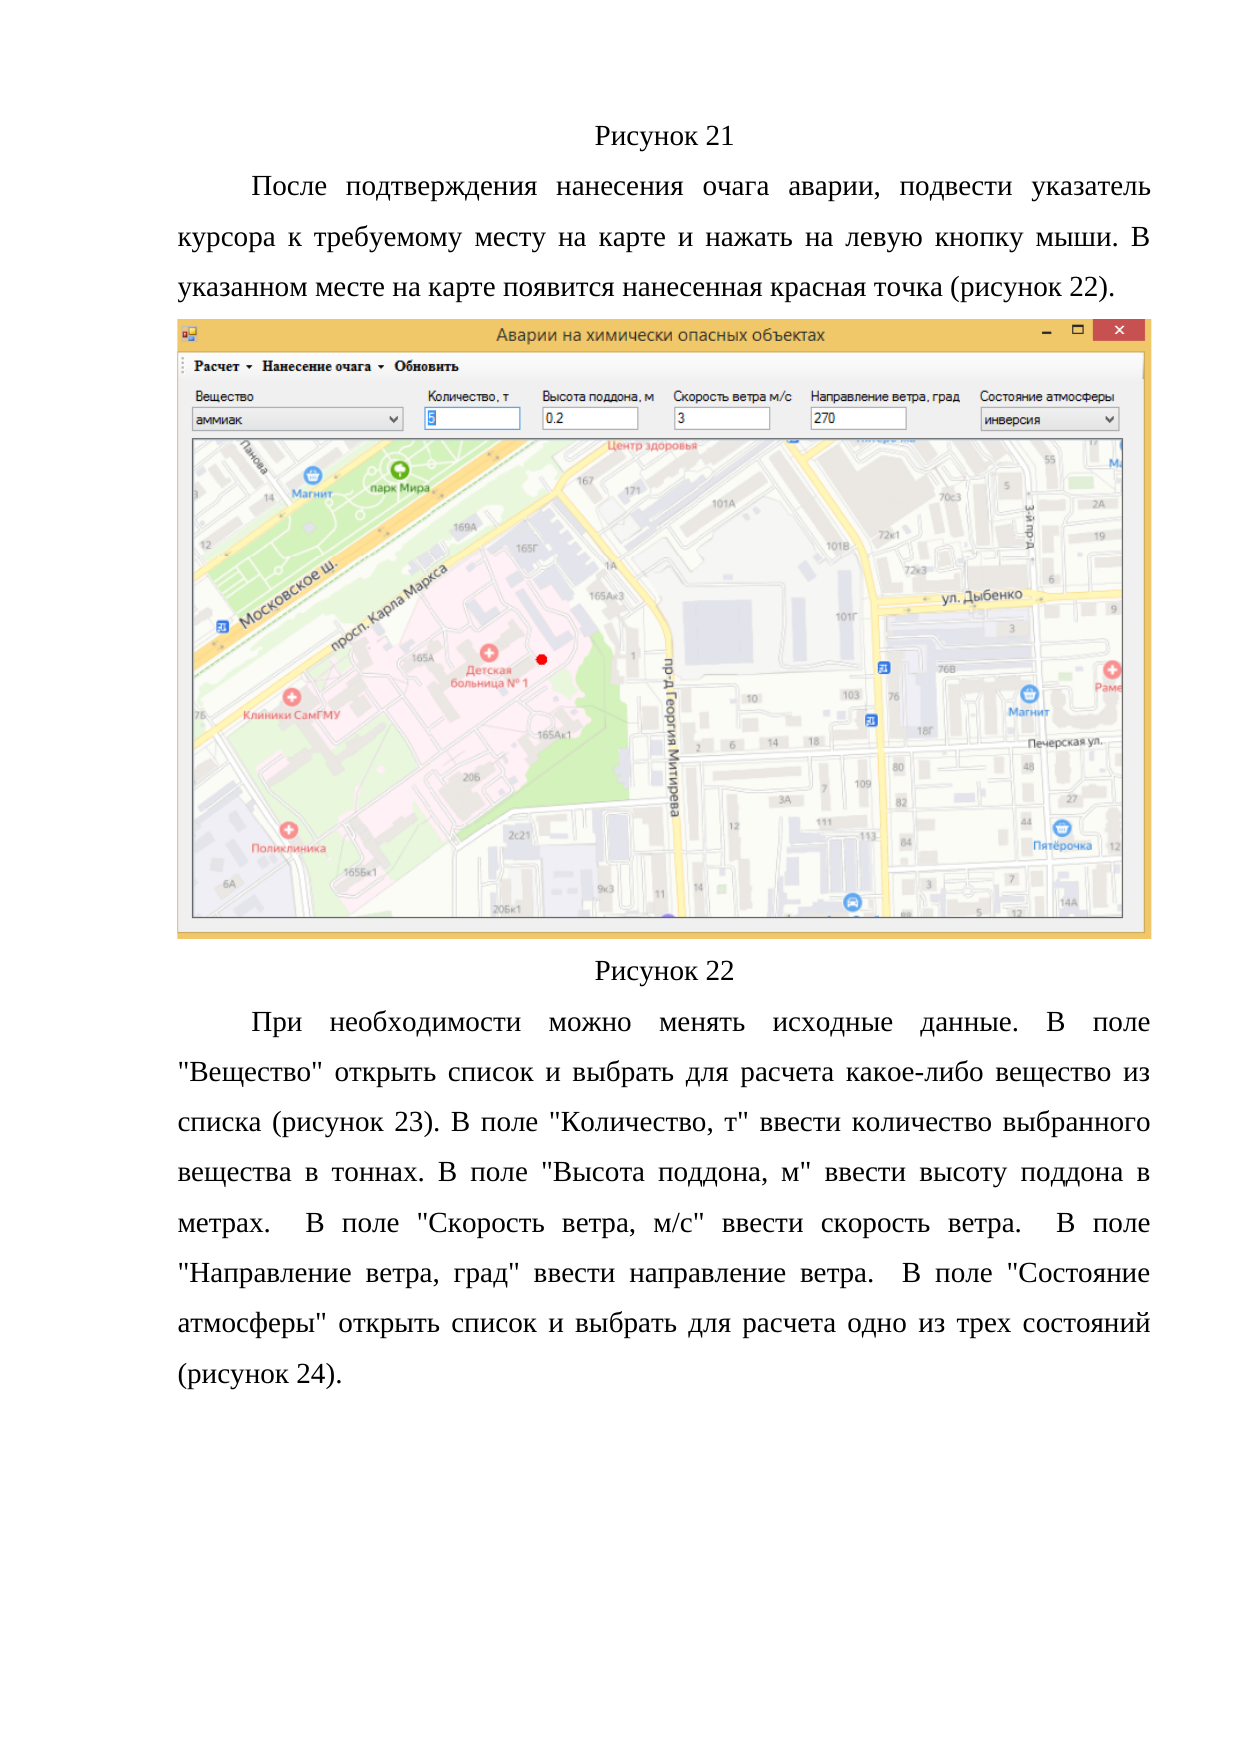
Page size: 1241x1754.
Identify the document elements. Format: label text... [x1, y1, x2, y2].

text Рисунок 21 [177, 118, 1152, 152]
picture [177, 319, 1152, 939]
text При необходимости можно менять исходные данные. В поле "Вещество" открыть список и выбрать для расчета какое-либо вещество из списка (рисунок 23). В поле "Количество, т" ввести количество выбранного вещества в тоннах. В поле "Высота поддона, м" ввести высоту поддона в метрах. В поле "Скорость ветра, м/с" ввести скорость ветра. В поле "Направление ветра, град" ввести направление ветра. В поле "Состояние атмосферы" открыть список и выбрать для расчета одно из трех состояний (рисунок 24). [177, 1004, 1152, 1389]
text После подтверждения нанесения очага аварии, подвести указатель курсора к требуемому месту на карте и нажать на левую кнопку мыши. В указанном месте на карте появится нанесенная красная точка (рисунок 22). [177, 168, 1152, 303]
text Рисунок 22 [177, 953, 1152, 987]
